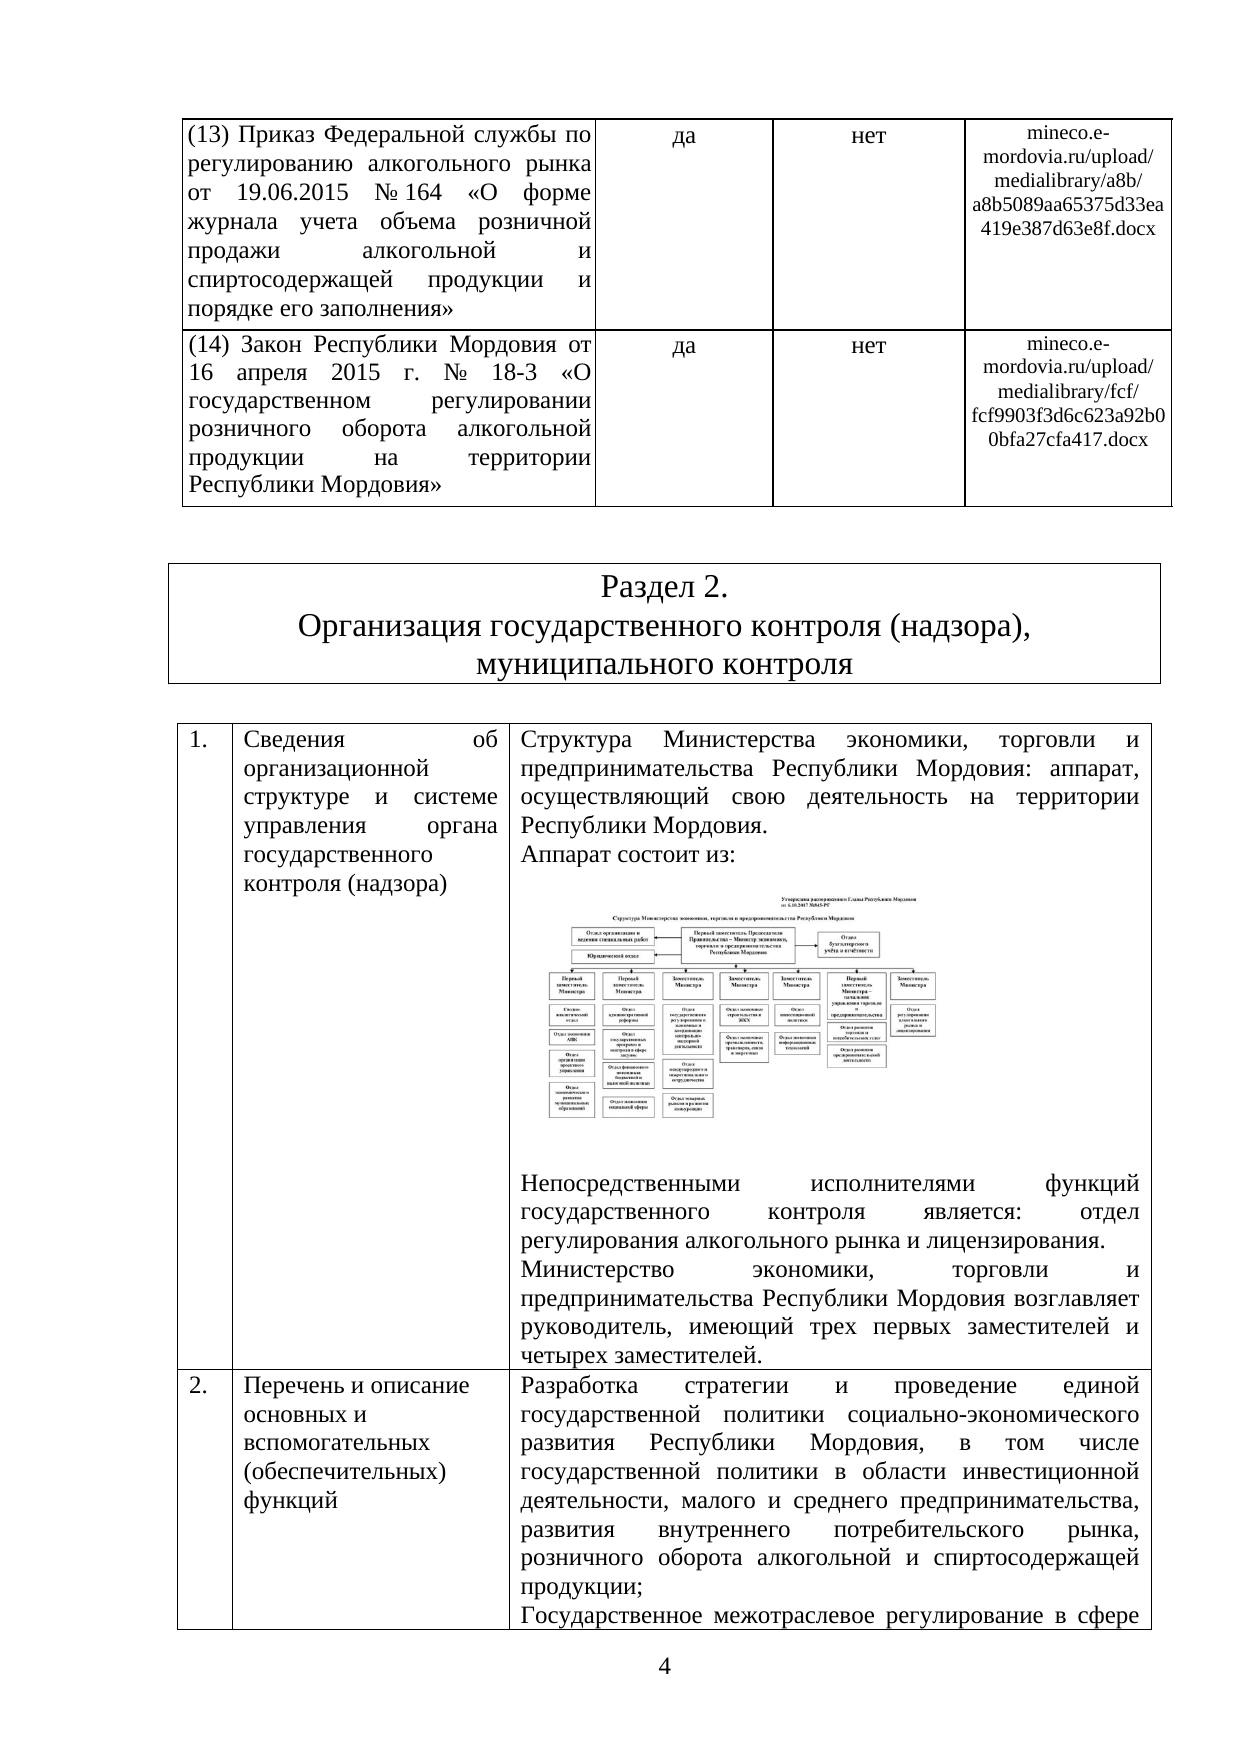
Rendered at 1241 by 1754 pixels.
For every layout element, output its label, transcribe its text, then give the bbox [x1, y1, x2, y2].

table_cell mineco.e-mordovia.ru/upload/medialibrary/fcf/fcf9903f3d6c623a92b00bfa27cfa417.docx [966, 331, 1171, 506]
table_header Структура Министерства экономики, торговли и предпринимательства Республики Мордовия: аппарат, осуществляющий свою деятельность на территории Республики Мордовия. Аппарат состоит из: Непосредственными исполнителями функций государственного контроля является: отдел регулирования алкогольного рынка и лицензирования. Министерство экономики, торговли и предпринимательства Республики Мордовия возглавляет руководитель, имеющий трех первых заместителей и четырех заместителей. [510, 724, 1151, 1369]
table_cell mineco.e-mordovia.ru/upload/medialibrary/a8b/a8b5089aa65375d33ea419e387d63e8f.docx [966, 120, 1171, 329]
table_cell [233, 1370, 509, 1629]
table_cell да [596, 120, 772, 329]
table_cell 2. [178, 1370, 232, 1629]
table_header 1. [178, 724, 232, 1369]
table_cell (13) Приказ Федеральной службы по регулированию алкогольного рынка от 19.06.2015 № 164 «О форме журнала учета объема розничной продажи алкогольной и спиртосодержащей продукции и порядке его заполнения» [183, 120, 595, 329]
table_cell нет [774, 120, 964, 329]
text Раздел 2. [169, 564, 1160, 605]
table_cell (14) Закон Республики Мордовия от 16 апреля 2015 г. № 18-3 «О государственном регулировании розничного оборота алкогольной продукции на территории Республики Мордовия» [183, 331, 595, 506]
text Организация государственного контроля (надзора), [177, 605, 1152, 640]
picture [520, 867, 946, 1168]
table_cell нет [774, 331, 964, 506]
text муниципального контроля [169, 640, 1160, 683]
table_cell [510, 1370, 1151, 1629]
table_header Сведения об организационной структуре и системе управления органа государственного контроля (надзора) [233, 724, 509, 1369]
table_cell да [596, 331, 772, 506]
